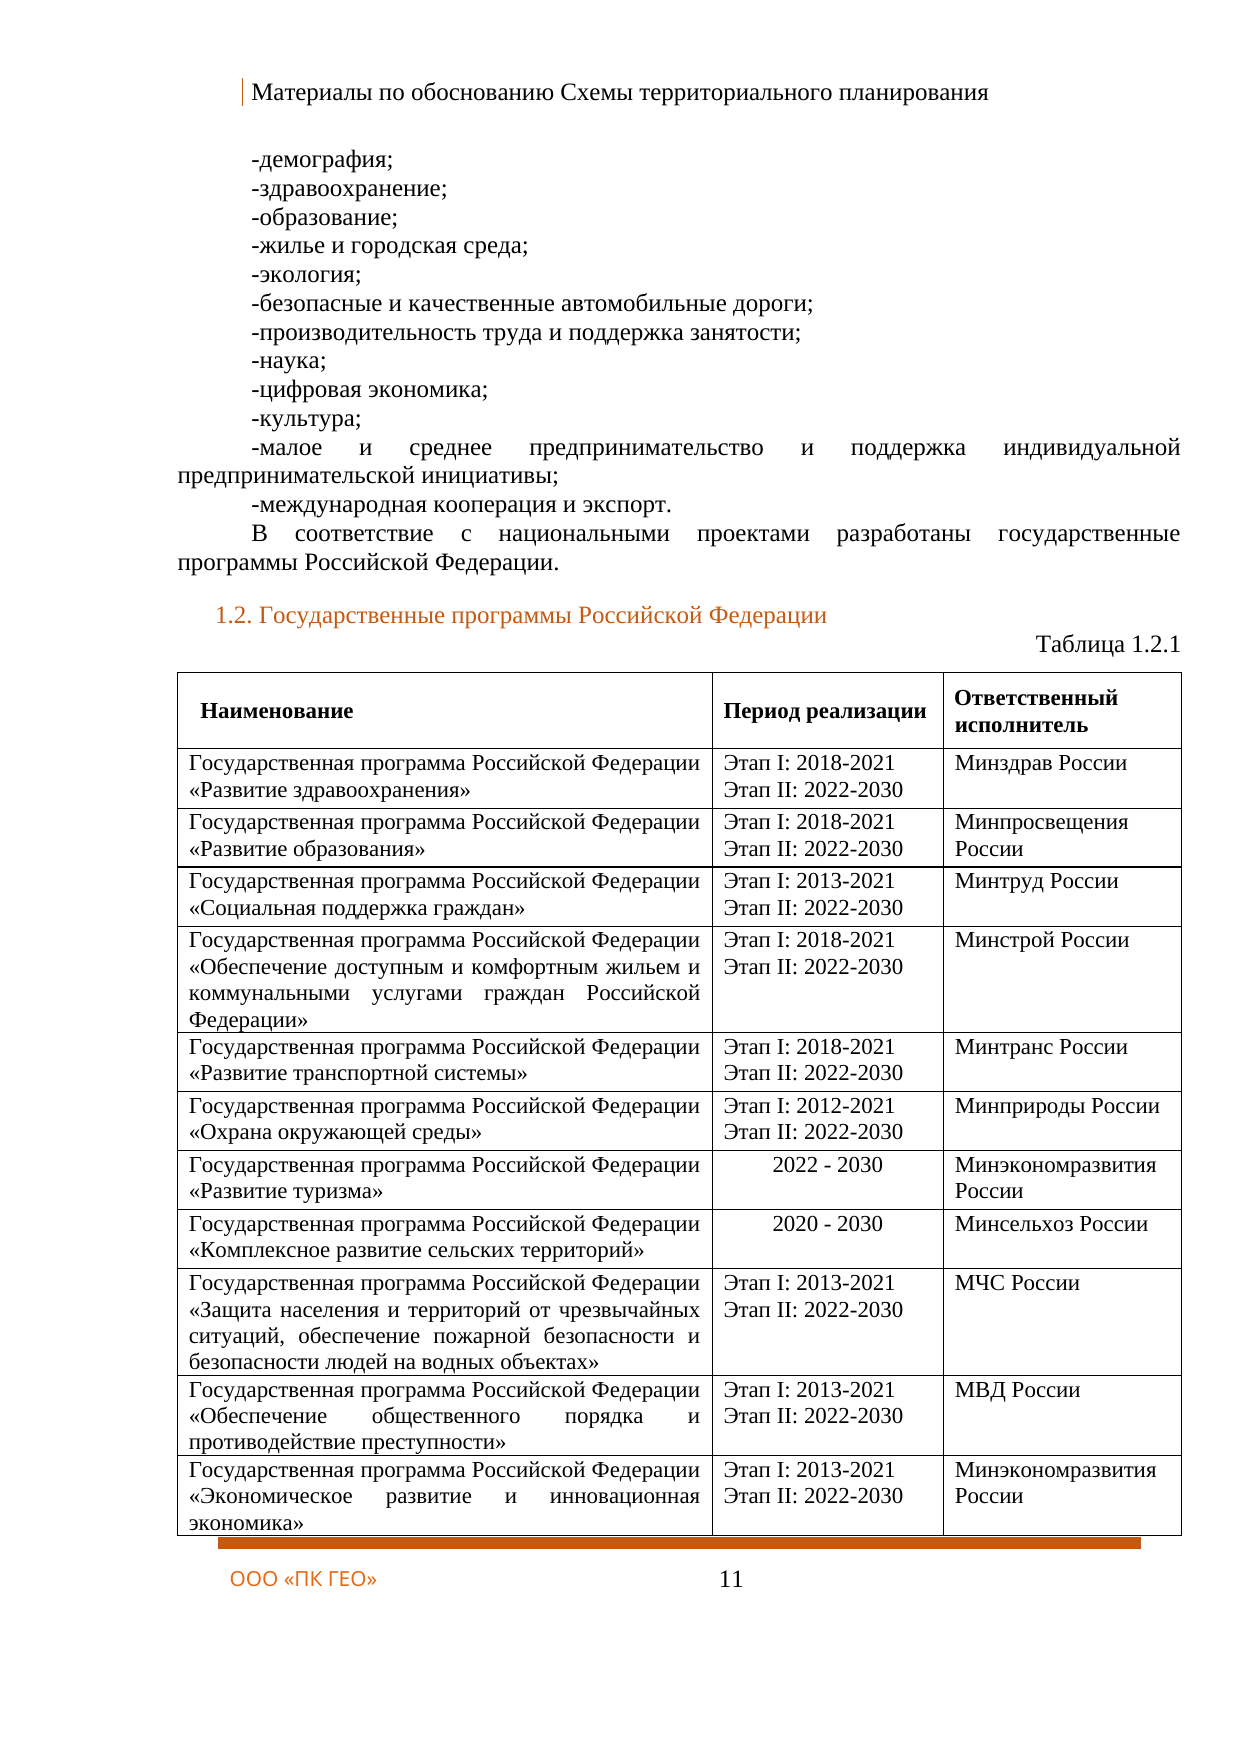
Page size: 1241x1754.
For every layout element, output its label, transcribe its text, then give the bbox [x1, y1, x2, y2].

table_cell Этап I: 2013-2021 Этап II: 2022-2030 [713, 1376, 943, 1455]
table_cell Минэкономразвития России [944, 1456, 1181, 1535]
table_cell МЧС России [944, 1269, 1181, 1375]
table_cell Минприроды России [944, 1092, 1181, 1150]
table_cell 2020 - 2030 [713, 1210, 943, 1268]
table_cell Государственная программа Российской Федерации «Комплексное развитие сельских территорий» [178, 1210, 712, 1268]
table_header Наименование [178, 673, 712, 748]
table_cell 2022 - 2030 [713, 1151, 943, 1209]
text -образование; [177, 202, 1181, 230]
table_cell Этап I: 2013-2021 Этап II: 2022-2030 [713, 868, 943, 926]
table_cell Государственная программа Российской Федерации «Развитие здравоохранения» [178, 749, 712, 807]
text -жилье и городская среда; [177, 230, 1181, 259]
table_header Ответственный исполнитель [944, 673, 1181, 748]
table_cell Этап I: 2018-2021 Этап II: 2022-2030 [713, 749, 943, 807]
text -наука; [177, 345, 1181, 374]
table_cell Этап I: 2013-2021 Этап II: 2022-2030 [713, 1269, 943, 1375]
subtitle 1.2. Государственные программы Российской Федерации [215, 600, 1181, 629]
table_cell Этап I: 2018-2021 Этап II: 2022-2030 [713, 927, 943, 1032]
table_cell Минздрав России [944, 749, 1181, 807]
text -безопасные и качественные автомобильные дороги; [177, 288, 1181, 317]
table_cell Государственная программа Российской Федерации «Экономическое развитие и инновационная экономика» [178, 1456, 712, 1535]
table_cell Минстрой России [944, 927, 1181, 1032]
table_cell Этап I: 2018-2021 Этап II: 2022-2030 [713, 1033, 943, 1091]
table_cell Этап I: 2012-2021 Этап II: 2022-2030 [713, 1092, 943, 1150]
text -производительность труда и поддержка занятости; [177, 317, 1181, 345]
table_cell Государственная программа Российской Федерации «Социальная поддержка граждан» [178, 868, 712, 926]
table_cell Государственная программа Российской Федерации «Обеспечение доступным и комфортным жильем и коммунальными услугами граждан Российской Федерации» [178, 927, 712, 1032]
text Таблица 1.2.1 [177, 629, 1181, 658]
text -культура; [177, 403, 1181, 432]
table_cell МВД России [944, 1376, 1181, 1455]
text -экология; [177, 259, 1181, 288]
table_cell Государственная программа Российской Федерации «Охрана окружающей среды» [178, 1092, 712, 1150]
table_cell Минтруд России [944, 868, 1181, 926]
table_cell Этап I: 2018-2021 Этап II: 2022-2030 [713, 809, 943, 866]
table_cell Государственная программа Российской Федерации «Развитие образования» [178, 809, 712, 866]
text -здравоохранение; [177, 173, 1181, 202]
text -демография; [177, 144, 1181, 173]
table_cell Минтранс России [944, 1033, 1181, 1091]
table_cell Государственная программа Российской Федерации «Развитие транспортной системы» [178, 1033, 712, 1091]
text -международная кооперация и экспорт. [177, 489, 1181, 518]
table_cell Государственная программа Российской Федерации «Обеспечение общественного порядка и противодействие преступности» [178, 1376, 712, 1455]
table_cell Государственная программа Российской Федерации «Развитие туризма» [178, 1151, 712, 1209]
text В соответствие с национальными проектами разработаны государственные программы Российской Федерации. [177, 518, 1181, 575]
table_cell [713, 1456, 943, 1535]
table_cell Минпросвещения России [944, 809, 1181, 866]
table_cell Минсельхоз России [944, 1210, 1181, 1268]
text -малое и среднее предпринимательство и поддержка индивидуальной предпринимательской инициативы; [177, 432, 1181, 489]
table_header Период реализации [713, 673, 943, 748]
table_cell Минэкономразвития России [944, 1151, 1181, 1209]
table_cell Государственная программа Российской Федерации «Защита населения и территорий от чрезвычайных ситуаций, обеспечение пожарной безопасности и безопасности людей на водных объектах» [178, 1269, 712, 1375]
text -цифровая экономика; [177, 374, 1181, 403]
